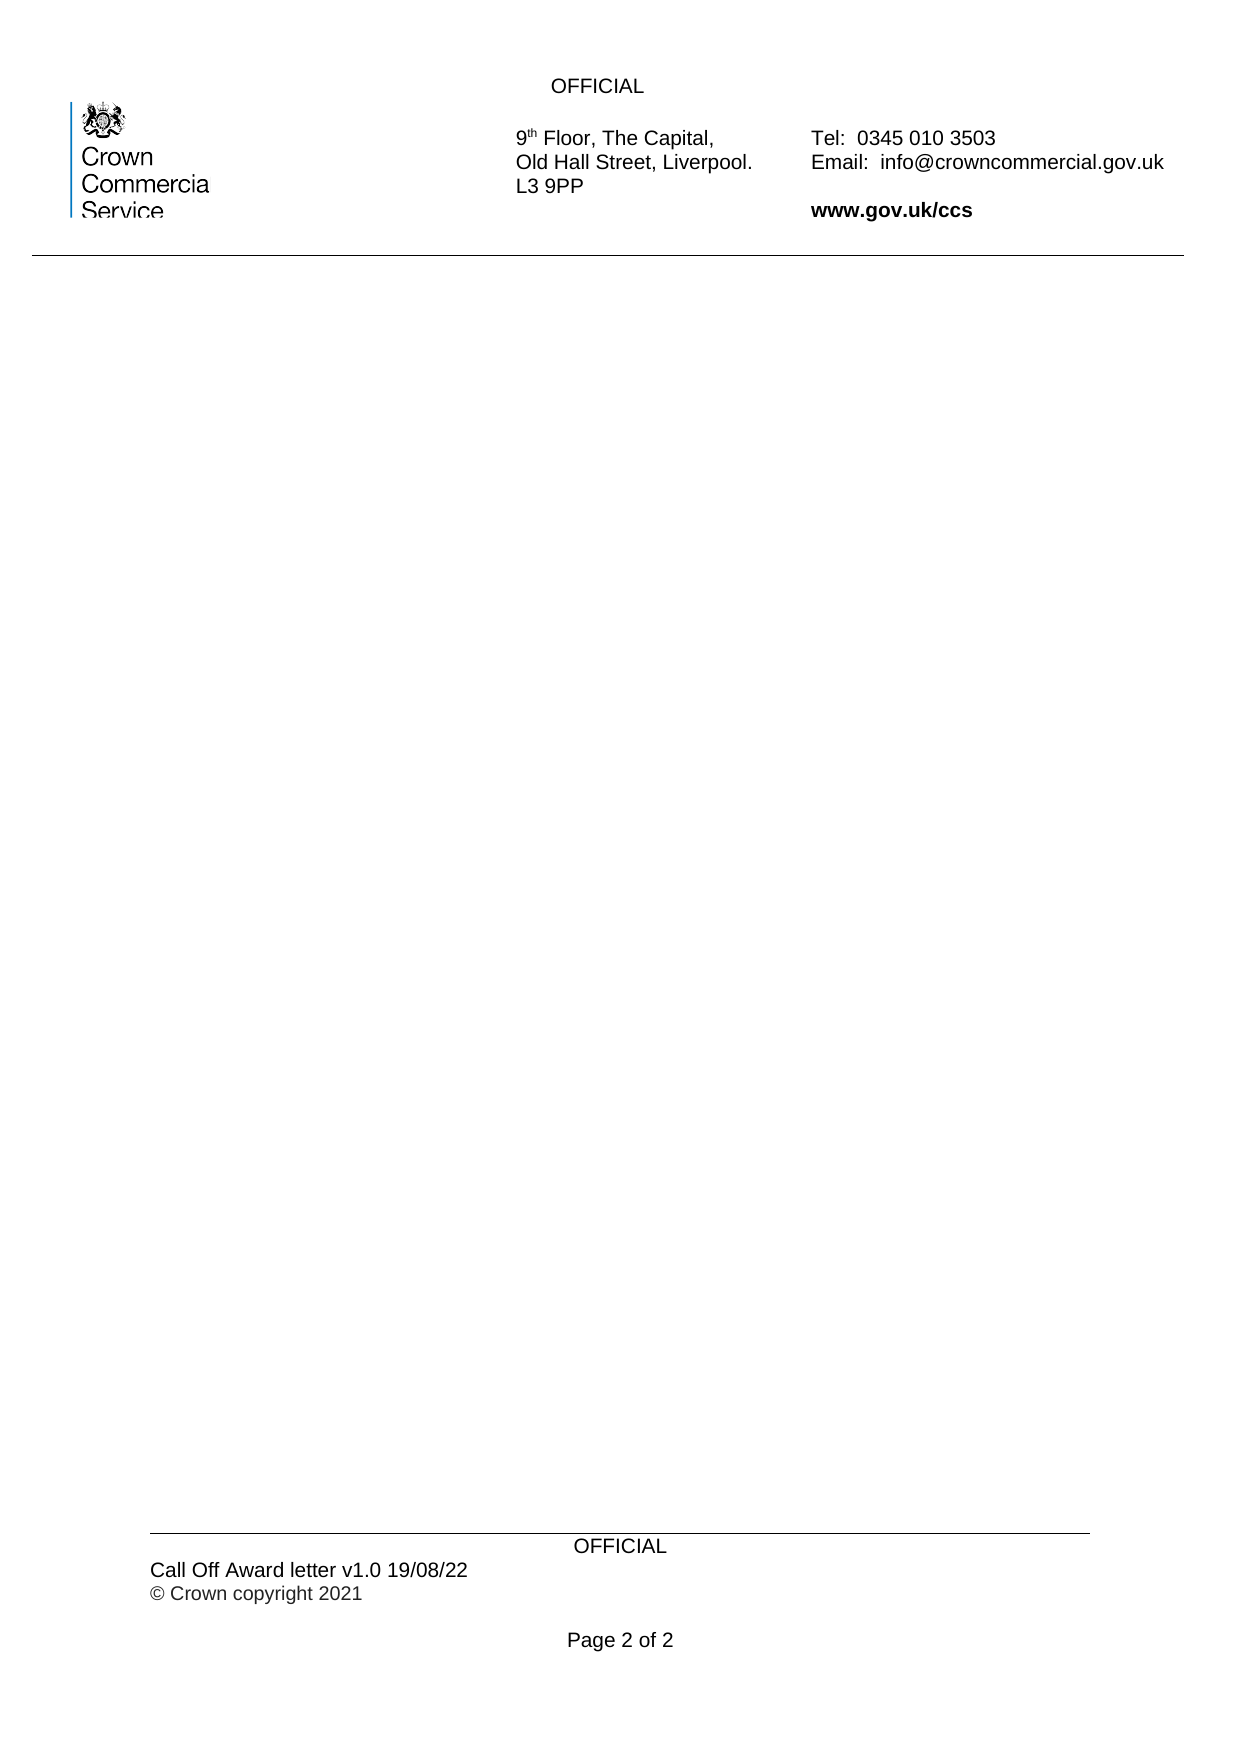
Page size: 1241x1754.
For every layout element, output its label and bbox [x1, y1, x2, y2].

picture [70, 101, 211, 218]
